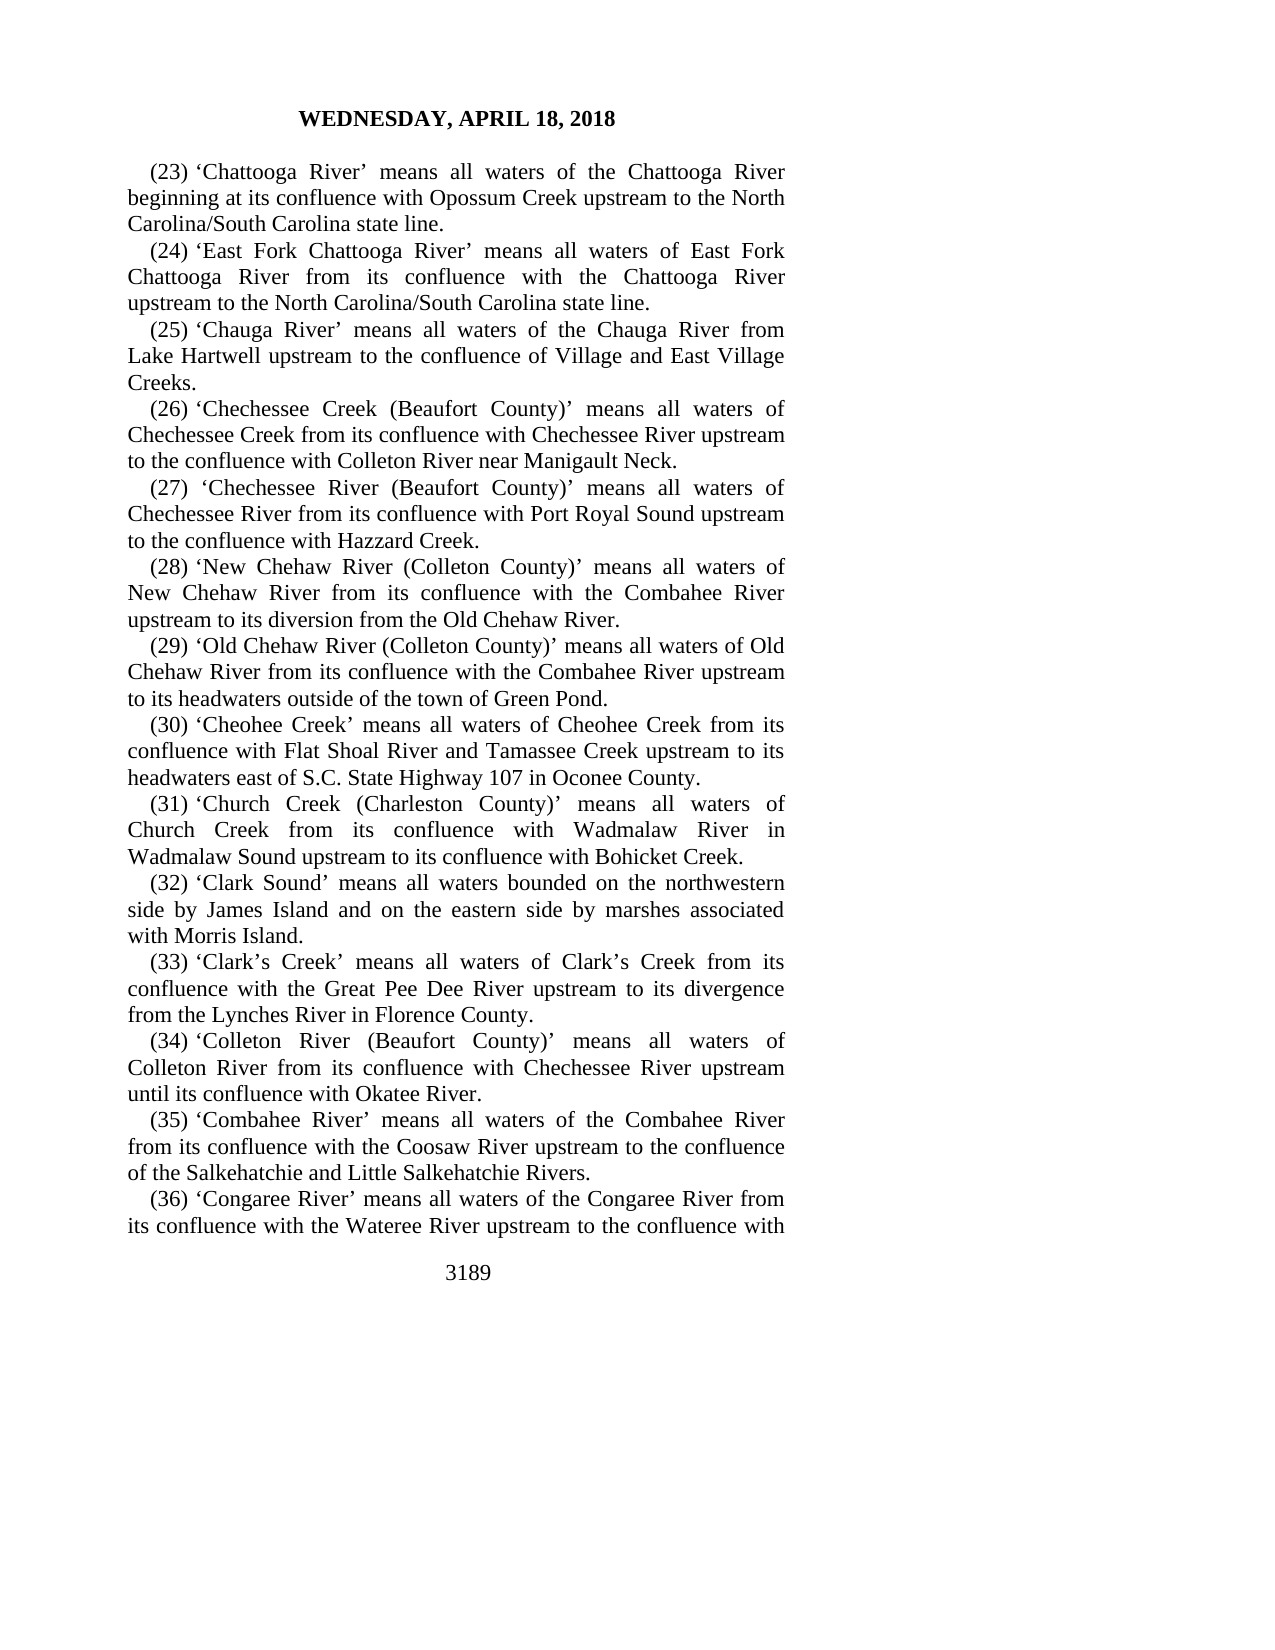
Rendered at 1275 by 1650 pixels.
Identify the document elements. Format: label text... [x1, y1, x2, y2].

text (32) ‘Clark Sound’ means all waters bounded on the northwestern side by James Island and on the eastern side by marshes associated with Morris Island. [127, 869, 786, 948]
text (27) ‘Chechessee River (Beaufort County)’ means all waters of Chechessee River from its confluence with Port Royal Sound upstream to the confluence with Hazzard Creek. [127, 474, 786, 553]
text (25) ‘Chauga River’ means all waters of the Chauga River from Lake Hartwell upstream to the confluence of Village and East Village Creeks. [127, 316, 786, 395]
text (24) ‘East Fork Chattooga River’ means all waters of East Fork Chattooga River from its confluence with the Chattooga River upstream to the North Carolina/South Carolina state line. [127, 237, 786, 316]
text (31) ‘Church Creek (Charleston County)’ means all waters of Church Creek from its confluence with Wadmalaw River in Wadmalaw Sound upstream to its confluence with Bohicket Creek. [127, 790, 786, 869]
text (34) ‘Colleton River (Beaufort County)’ means all waters of Colleton River from its confluence with Chechessee River upstream until its confluence with Okatee River. [127, 1027, 786, 1106]
text (30) ‘Cheohee Creek’ means all waters of Cheohee Creek from its confluence with Flat Shoal River and Tamassee Creek upstream to its headwaters east of S.C. State Highway 107 in Oconee County. [127, 711, 786, 790]
text (28) ‘New Chehaw River (Colleton County)’ means all waters of New Chehaw River from its confluence with the Combahee River upstream to its diversion from the Old Chehaw River. [127, 553, 786, 632]
text (33) ‘Clark’s Creek’ means all waters of Clark’s Creek from its confluence with the Great Pee Dee River upstream to its divergence from the Lynches River in Florence County. [127, 948, 786, 1027]
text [127, 1186, 786, 1238]
text (23) ‘Chattooga River’ means all waters of the Chattooga River beginning at its confluence with Opossum Creek upstream to the North Carolina/South Carolina state line. [127, 158, 786, 237]
text (29) ‘Old Chehaw River (Colleton County)’ means all waters of Old Chehaw River from its confluence with the Combahee River upstream to its headwaters outside of the town of Green Pond. [127, 632, 786, 711]
text (26) ‘Chechessee Creek (Beaufort County)’ means all waters of Chechessee Creek from its confluence with Chechessee River upstream to the confluence with Colleton River near Manigault Neck. [127, 395, 786, 474]
text (35) ‘Combahee River’ means all waters of the Combahee River from its confluence with the Coosaw River upstream to the confluence of the Salkehatchie and Little Salkehatchie Rivers. [127, 1106, 786, 1186]
